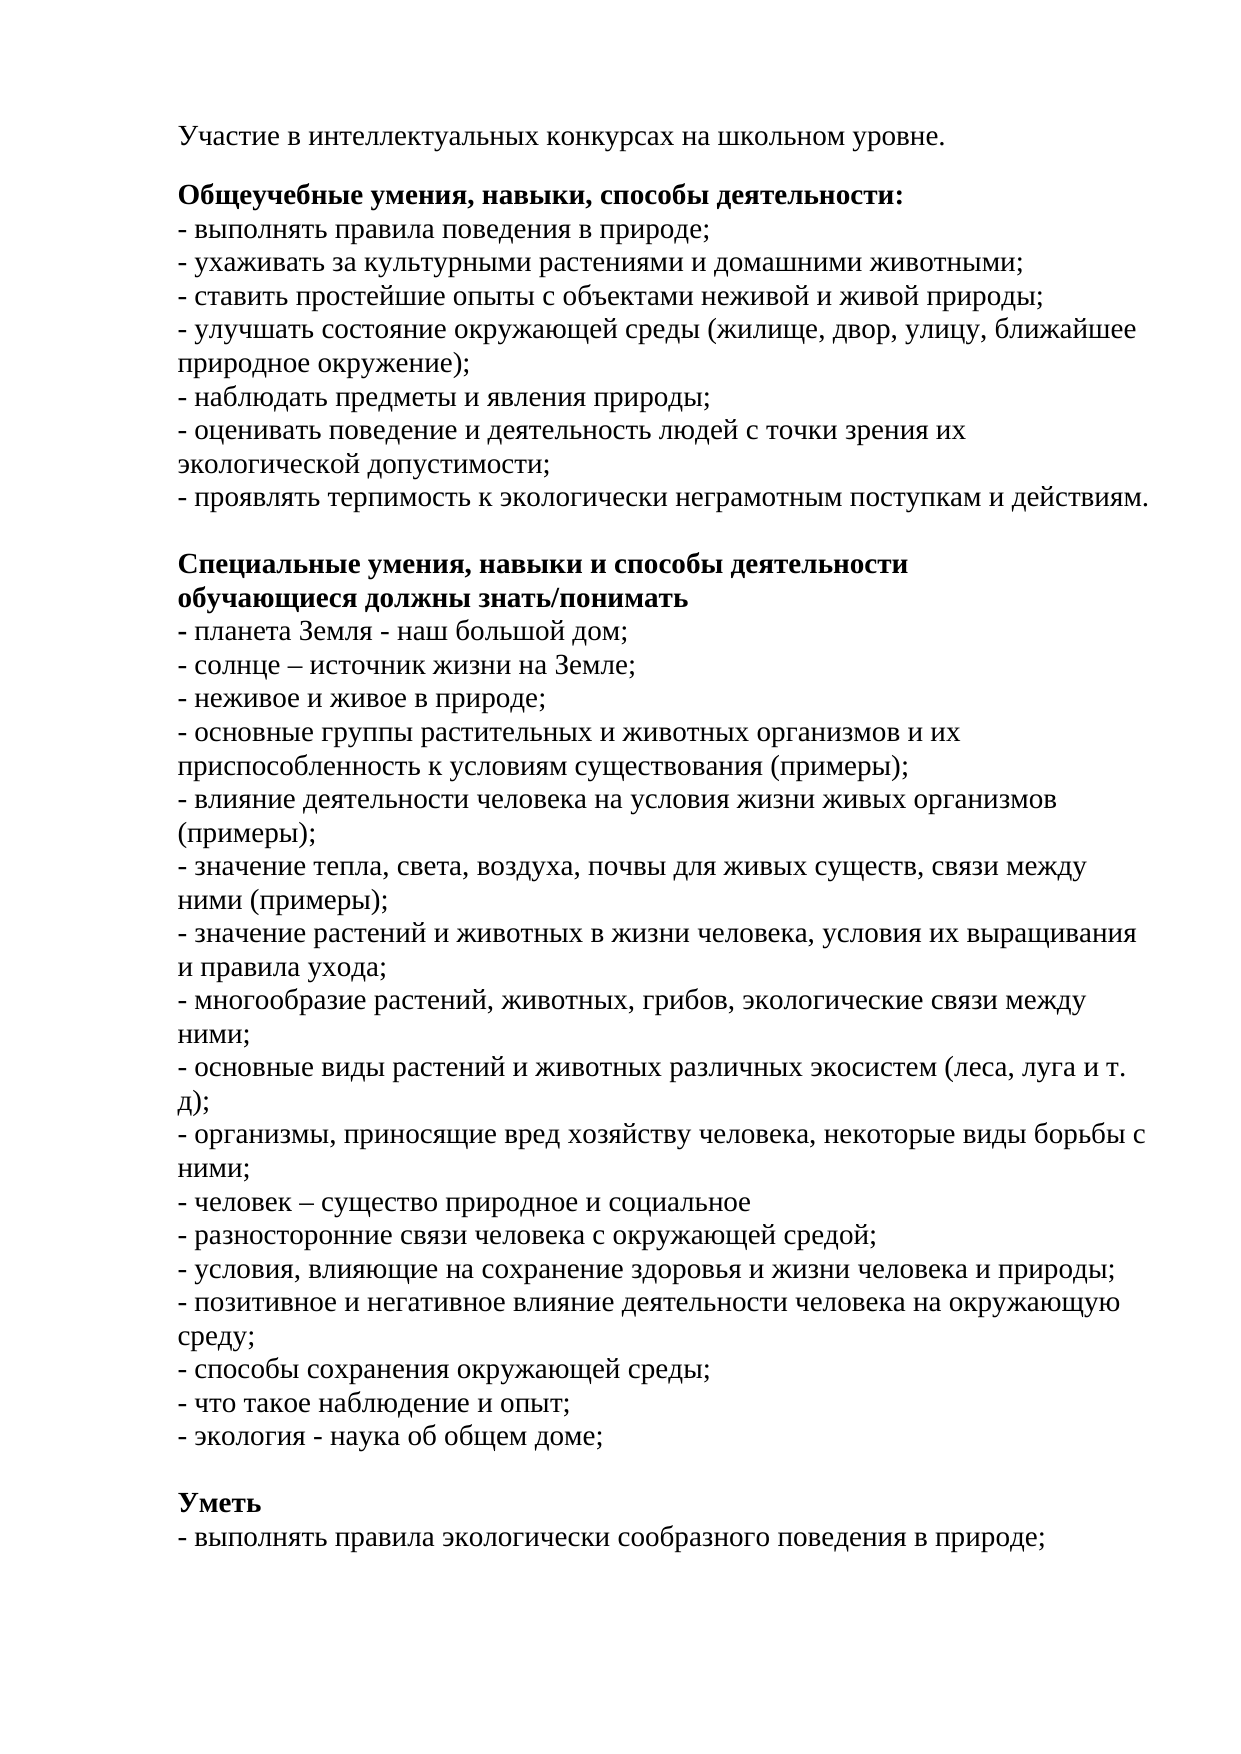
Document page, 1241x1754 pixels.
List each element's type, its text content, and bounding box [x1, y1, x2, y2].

text - влияние деятельности человека на условия жизни живых организмов (примеры); [177, 781, 1152, 848]
text Общеучебные умения, навыки, способы деятельности: [177, 177, 1152, 211]
text - улучшать состояние окружающей среды (жилище, двор, улицу, ближайшее природное окружение); [177, 312, 1152, 379]
text - способы сохранения окружающей среды; [177, 1351, 1152, 1385]
text Уметь [177, 1486, 1152, 1519]
text - основные группы растительных и животных организмов и их приспособленность к условиям существования (примеры); [177, 714, 1152, 781]
text - планета Земля - наш большой дом; [177, 613, 1152, 647]
text - основные виды растений и животных различных экосистем (леса, луга и т. д); [177, 1049, 1152, 1117]
text - что такое наблюдение и опыт; [177, 1385, 1152, 1418]
text - организмы, приносящие вред хозяйству человека, некоторые виды борьбы с ними; [177, 1117, 1152, 1184]
text - выполнять правила экологически сообразного поведения в природе; [177, 1519, 1152, 1553]
text - экология - наука об общем доме; [177, 1418, 1152, 1452]
text обучающиеся должны знать/понимать [177, 580, 1152, 613]
text - неживое и живое в природе; [177, 681, 1152, 714]
text - выполнять правила поведения в природе; [177, 211, 1152, 244]
text - оценивать поведение и деятельность людей с точки зрения их экологической допустимости; [177, 412, 1152, 479]
text - проявлять терпимость к экологически неграмотным поступкам и действиям. [177, 479, 1152, 513]
text - наблюдать предметы и явления природы; [177, 379, 1152, 412]
text - ставить простейшие опыты с объектами неживой и живой природы; [177, 278, 1152, 312]
text - позитивное и негативное влияние деятельности человека на окружающую среду; [177, 1284, 1152, 1351]
text - человек – существо природное и социальное [177, 1184, 1152, 1217]
text - значение тепла, света, воздуха, почвы для живых существ, связи между ними (примеры); [177, 848, 1152, 915]
text Участие в интеллектуальных конкурсах на школьном уровне. [177, 118, 1152, 152]
text - солнце – источник жизни на Земле; [177, 647, 1152, 681]
text - условия, влияющие на сохранение здоровья и жизни человека и природы; [177, 1251, 1152, 1284]
text - значение растений и животных в жизни человека, условия их выращивания и правила ухода; [177, 915, 1152, 982]
text - разносторонние связи человека с окружающей средой; [177, 1217, 1152, 1251]
text Специальные умения, навыки и способы деятельности [177, 546, 1152, 580]
text - многообразие растений, животных, грибов, экологические связи между ними; [177, 982, 1152, 1049]
text - ухаживать за культурными растениями и домашними животными; [177, 244, 1152, 278]
